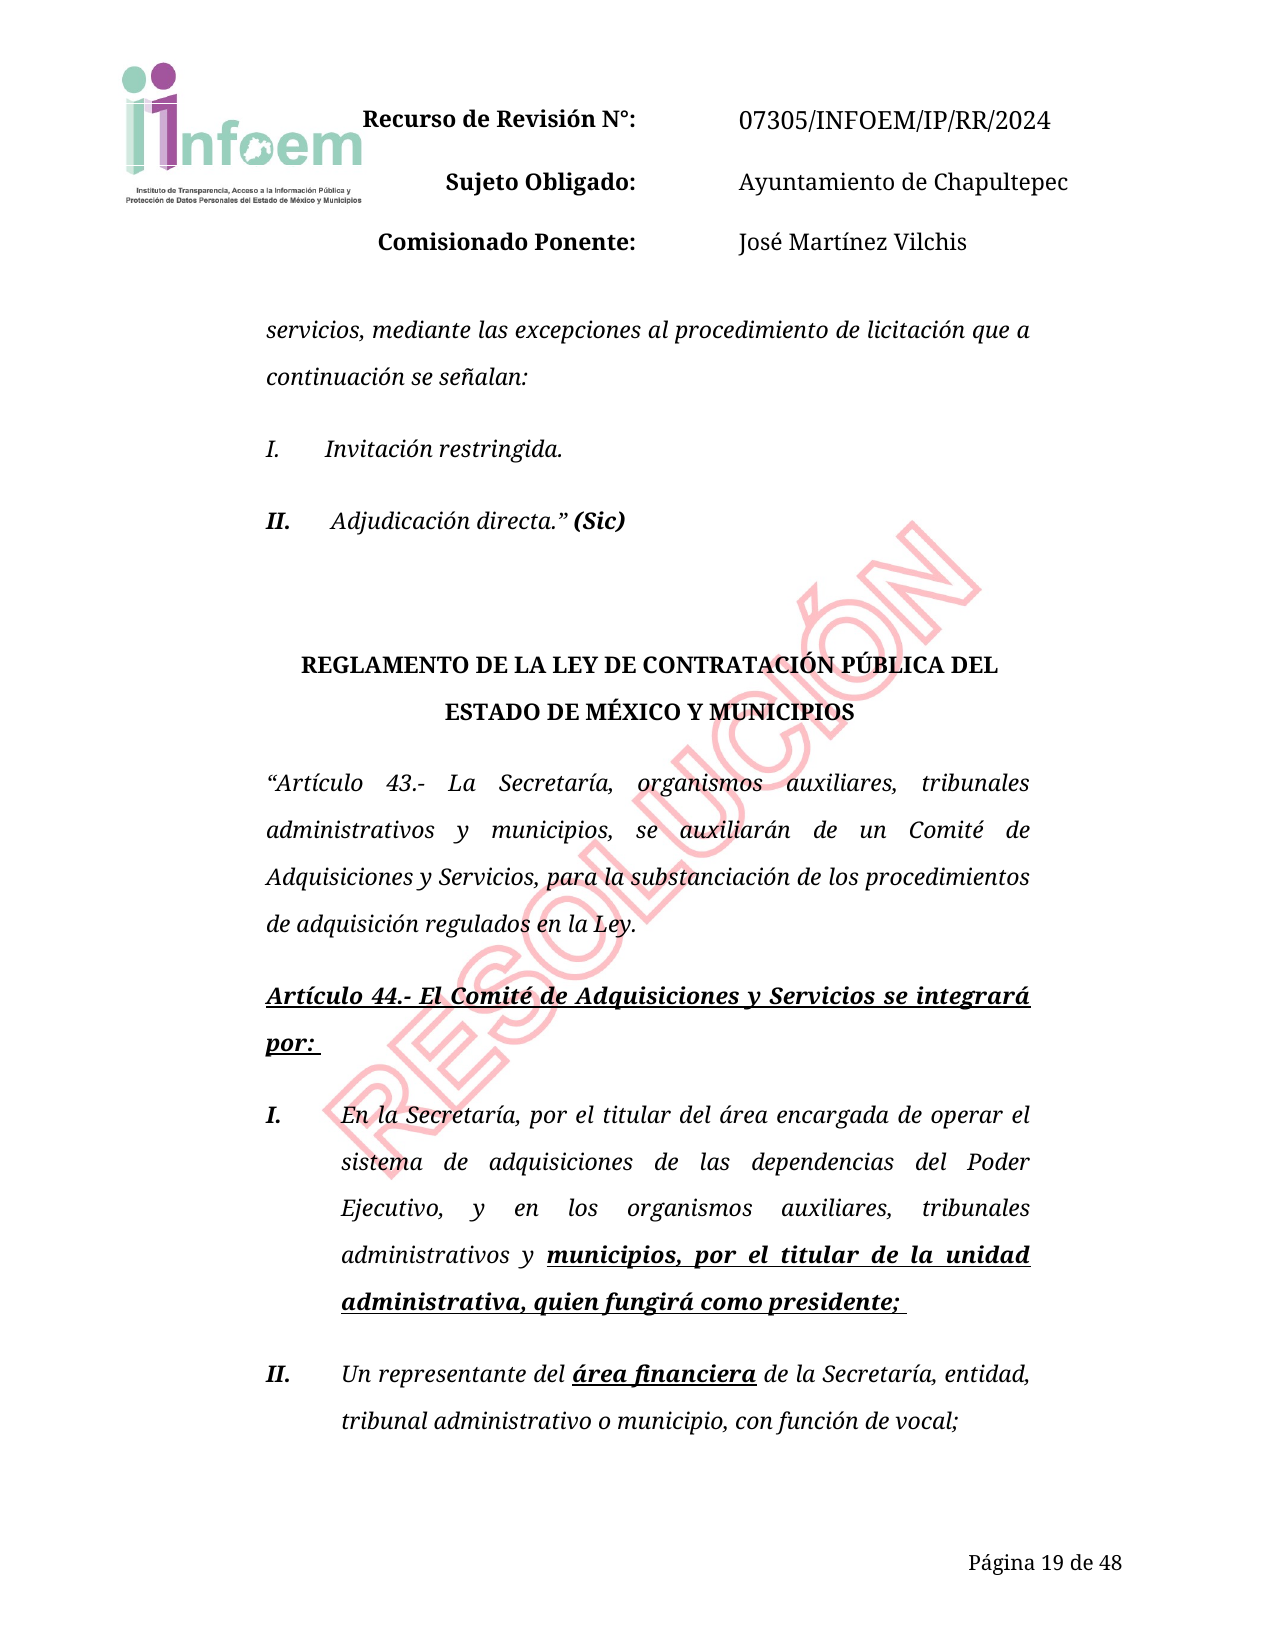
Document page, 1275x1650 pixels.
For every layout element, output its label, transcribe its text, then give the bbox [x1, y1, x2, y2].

text REGLAMENTO DE LA LEY DE CONTRATACIÓN PÚBLICA DEL ESTADO DE MÉXICO Y MUNICIPIOS [266, 649, 1033, 727]
list Un representante del área financiera de la Secretaría, entidad, tribunal administrativo o municipio, con función de vocal; [266, 1358, 1033, 1436]
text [266, 314, 1033, 392]
list En la Secretaría, por el titular del área encargada de operar el sistema de adquisiciones de las dependencias del Poder Ejecutivo, y en los organismos auxiliares, tribunales administrativos y municipios, por el titular de la unidad administrativa, quien fungirá como presidente; [266, 1099, 1033, 1317]
picture [3, 2, 1268, 1650]
text Artículo 44.- El Comité de Adquisiciones y Servicios se integrará por: [266, 980, 1033, 1058]
list Invitación restringida. [266, 433, 1033, 464]
text “Artículo 43.- La Secretaría, organismos auxiliares, tribunales administrativos y municipios, se auxiliarán de un Comité de Adquisiciones y Servicios, para la substanciación de los procedimientos de adquisición regulados en la Ley. [266, 767, 1033, 939]
list Adjudicación directa.” (Sic) [266, 505, 1033, 536]
